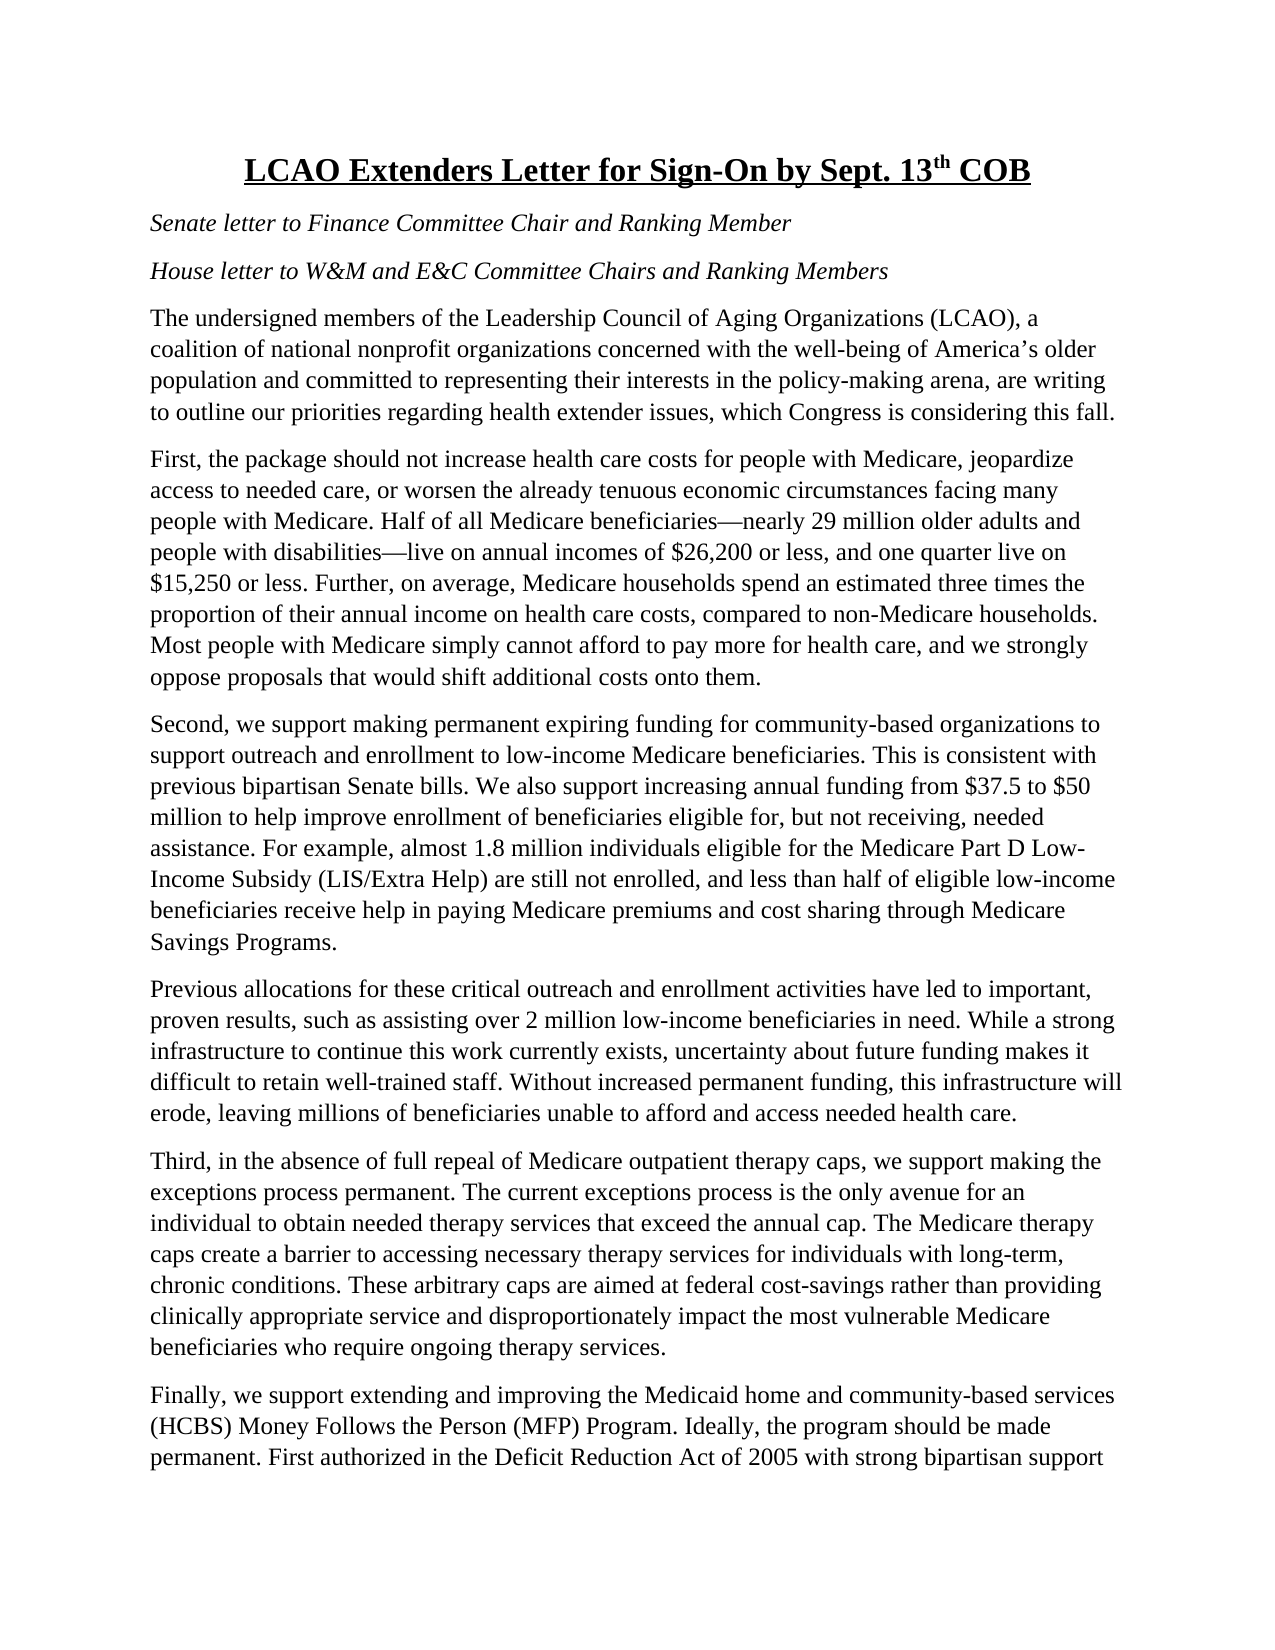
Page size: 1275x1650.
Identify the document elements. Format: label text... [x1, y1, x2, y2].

text Previous allocations for these critical outreach and enrollment activities have led to important, proven results, such as assisting over 2 million low-income beneficiaries in need. While a strong infrastructure to continue this work currently exists, uncertainty about future funding makes it difficult to retain well-trained staff. Without increased permanent funding, this infrastructure will erode, leaving millions of beneficiaries unable to afford and access needed health care. [150, 974, 1125, 1127]
text First, the package should not increase health care costs for people with Medicare, jeopardize access to needed care, or worsen the already tenuous economic circumstances facing many people with Medicare. Half of all Medicare beneficiaries—nearly 29 million older adults and people with disabilities—live on annual incomes of $26,200 or less, and one quarter live on $15,250 or less. Further, on average, Medicare households spend an estimated three times the proportion of their annual income on health care costs, compared to non-Medicare households. Most people with Medicare simply cannot afford to pay more for health care, and we strongly oppose proposals that would shift additional costs onto them. [150, 444, 1125, 690]
text Third, in the absence of full repeal of Medicare outpatient therapy caps, we support making the exceptions process permanent. The current exceptions process is the only avenue for an individual to obtain needed therapy services that exceed the annual cap. The Medicare therapy caps create a barrier to accessing necessary therapy services for individuals with long-term, chronic conditions. These arbitrary caps are aimed at federal cost-savings rather than providing clinically appropriate service and disproportionately impact the most vulnerable Medicare beneficiaries who require ongoing therapy services. [150, 1146, 1125, 1361]
text Second, we support making permanent expiring funding for community-based organizations to support outreach and enrollment to low-income Medicare beneficiaries. This is consistent with previous bipartisan Senate bills. We also support increasing annual funding from $37.5 to $50 million to help improve enrollment of beneficiaries eligible for, but not receiving, needed assistance. For example, almost 1.8 million individuals eligible for the Medicare Part D Low-Income Subsidy (LIS/Extra Help) are still not enrolled, and less than half of eligible low-income beneficiaries receive help in paying Medicare premiums and cost sharing through Medicare Savings Programs. [150, 709, 1125, 955]
text LCAO Extenders Letter for Sign-On by Sept. 13th COB [150, 150, 1125, 188]
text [150, 1380, 1125, 1471]
text Senate letter to Finance Committee Chair and Ranking Member [150, 208, 1125, 237]
text The undersigned members of the Leadership Council of Aging Organizations (LCAO), a coalition of national nonprofit organizations concerned with the well-being of America’s older population and committed to representing their interests in the policy-making arena, are writing to outline our priorities regarding health extender issues, which Congress is considering this fall. [150, 303, 1125, 425]
text House letter to W&M and E&C Committee Chairs and Ranking Members [150, 256, 1125, 284]
